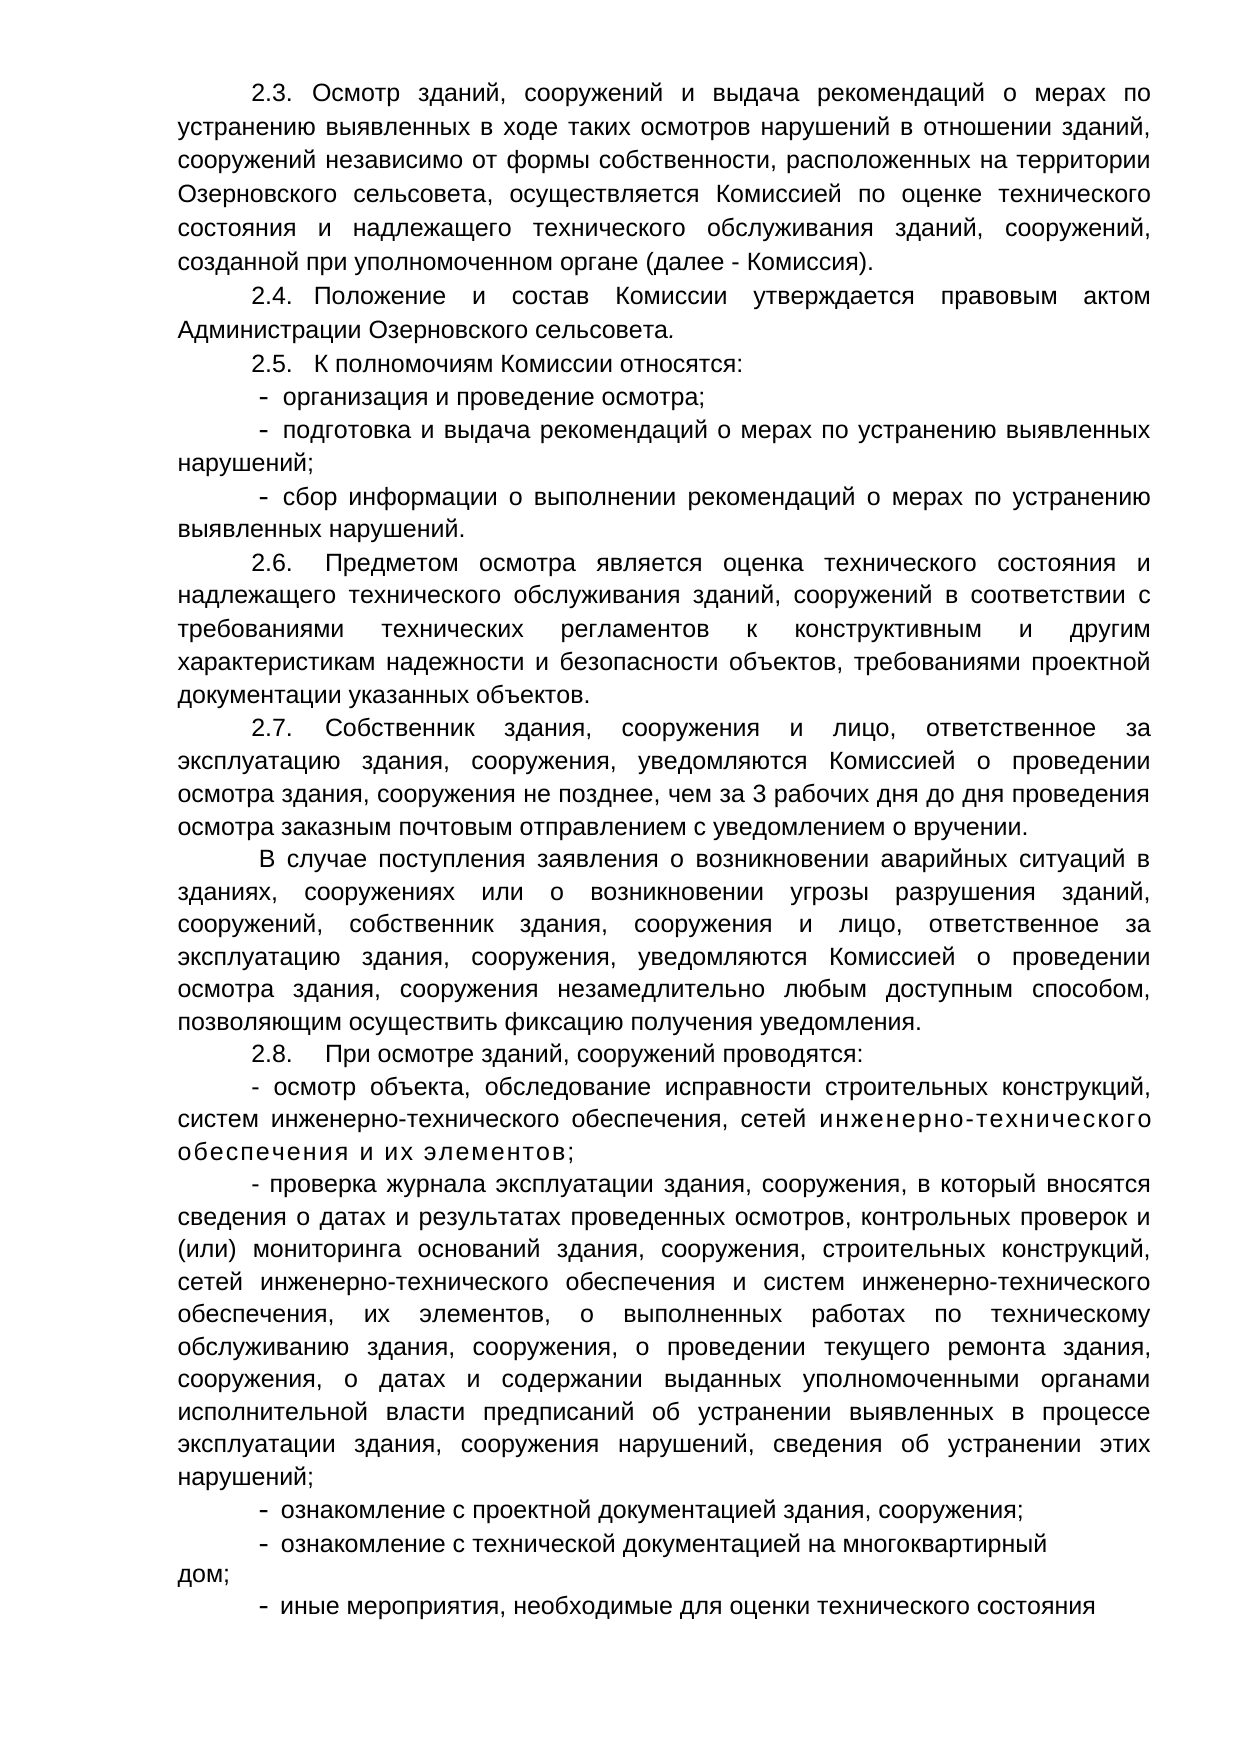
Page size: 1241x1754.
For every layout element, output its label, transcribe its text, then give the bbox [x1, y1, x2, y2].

list организация и проведение осмотра; [177, 379, 1152, 412]
list Предметом осмотра является оценка технического состояния и надлежащего технического обслуживания зданий, сооружений в соответствии с требованиями технических регламентов к конструктивным и другим характеристикам надежности и безопасности объектов, требованиями проектной документации указанных объектов. [177, 544, 1152, 710]
text В случае поступления заявления о возникновении аварийных ситуаций в зданиях, сооружениях или о возникновении угрозы разрушения зданий, сооружений, собственник здания, сооружения и лицо, ответственное за эксплуатацию здания, сооружения, уведомляются Комиссией о проведении осмотра здания, сооружения незамедлительно любым доступным способом, позволяющим осуществить фиксацию получения уведомления. [177, 842, 1152, 1037]
text дом; [177, 1559, 1152, 1588]
list ознакомление с технической документацией на многоквартирный [177, 1525, 1152, 1559]
list подготовка и выдача рекомендаций о мерах по устранению выявленных нарушений; [177, 412, 1152, 478]
list К полномочиям Комиссии относятся: [177, 346, 1152, 379]
list ознакомление с проектной документацией здания, сооружения; [177, 1492, 1152, 1525]
list Собственник здания, сооружения и лицо, ответственное за эксплуатацию здания, сооружения, уведомляются Комиссией о проведении осмотра здания, сооружения не позднее, чем за 3 рабочих дня до дня проведения осмотра заказным почтовым отправлением с уведомлением о вручении. [177, 710, 1152, 842]
text - осмотр объекта, обследование исправности строительных конструкций, систем инженерно-технического обеспечения, сетей инженерно-технического обеспечения и их элементов; [177, 1069, 1152, 1167]
list сбор информации о выполнении рекомендаций о мерах по устранению выявленных нарушений. [177, 478, 1152, 544]
list При осмотре зданий, сооружений проводятся: [177, 1037, 1152, 1069]
list Положение и состав Комиссии утверждается правовым актом Администрации Озерновского сельсовета. [177, 278, 1152, 346]
list Осмотр зданий, сооружений и выдача рекомендаций о мерах по устранению выявленных в ходе таких осмотров нарушений в отношении зданий, сооружений независимо от формы собственности, расположенных на территории Озерновского сельсовета, осуществляется Комиссией по оценке технического состояния и надлежащего технического обслуживания зданий, сооружений, созданной при уполномоченном органе (далее - Комиссия). [177, 74, 1152, 278]
list иные мероприятия, необходимые для оценки технического состояния [177, 1588, 1152, 1621]
text - проверка журнала эксплуатации здания, сооружения, в который вносятся сведения о датах и результатах проведенных осмотров, контрольных проверок и (или) мониторинга оснований здания, сооружения, строительных конструкций, сетей инженерно-технического обеспечения и систем инженерно-технического обеспечения, их элементов, о выполненных работах по техническому обслуживанию здания, сооружения, о проведении текущего ремонта здания, сооружения, о датах и содержании выданных уполномоченными органами исполнительной власти предписаний об устранении выявленных в процессе эксплуатации здания, сооружения нарушений, сведения об устранении этих нарушений; [177, 1167, 1152, 1492]
